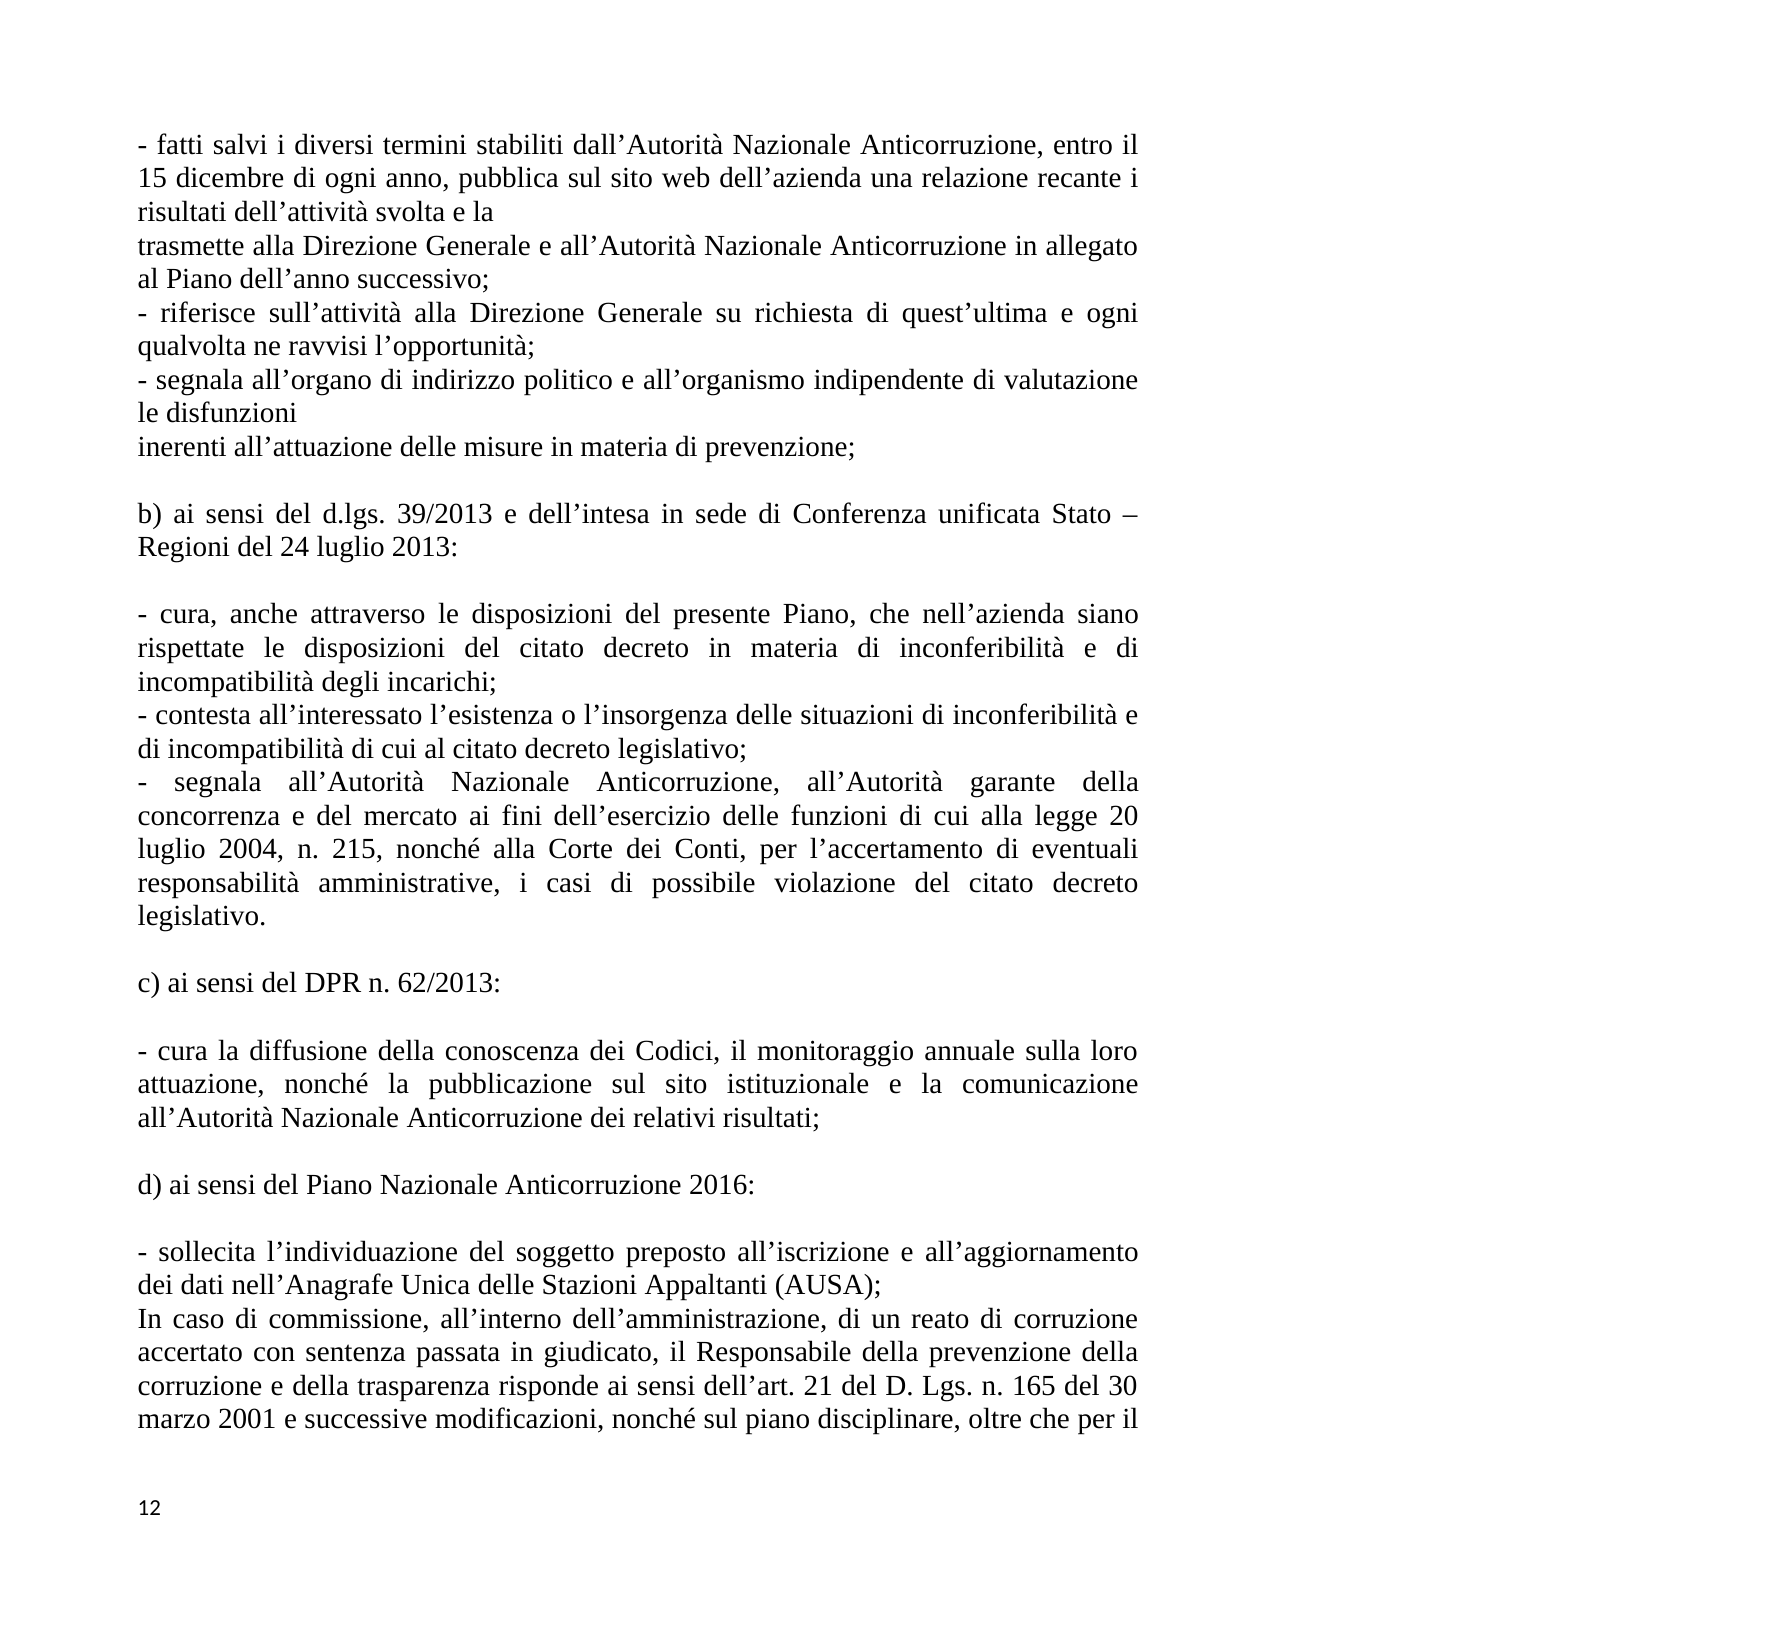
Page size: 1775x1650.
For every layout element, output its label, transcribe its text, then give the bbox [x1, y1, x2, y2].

text - cura, anche attraverso le disposizioni del presente Piano, che nell’azienda siano rispettate le disposizioni del citato decreto in materia di inconferibilità e di incompatibilità degli incarichi; [137, 597, 1139, 697]
text - sollecita l’individuazione del soggetto preposto all’iscrizione e all’aggiornamento dei dati nell’Anagrafe Unica delle Stazioni Appaltanti (AUSA); [137, 1234, 1139, 1301]
text d) ai sensi del Piano Nazionale Anticorruzione 2016: [137, 1167, 1139, 1200]
text - fatti salvi i diversi termini stabiliti dall’Autorità Nazionale Anticorruzione, entro il 15 dicembre di ogni anno, pubblica sul sito web dell’azienda una relazione recante i risultati dell’attività svolta e la [137, 127, 1139, 228]
text b) ai sensi del d.lgs. 39/2013 e dell’intesa in sede di Conferenza unificata Stato – Regioni del 24 luglio 2013: [137, 496, 1139, 563]
text - contesta all’interessato l’esistenza o l’insorgenza delle situazioni di inconferibilità e di incompatibilità di cui al citato decreto legislativo; [137, 697, 1139, 764]
text inerenti all’attuazione delle misure in materia di prevenzione; [137, 429, 1139, 462]
text - cura la diffusione della conoscenza dei Codici, il monitoraggio annuale sulla loro attuazione, nonché la pubblicazione sul sito istituzionale e la comunicazione all’Autorità Nazionale Anticorruzione dei relativi risultati; [137, 1033, 1139, 1133]
text c) ai sensi del DPR n. 62/2013: [137, 966, 1139, 999]
text - segnala all’organo di indirizzo politico e all’organismo indipendente di valutazione le disfunzioni [137, 362, 1139, 429]
text trasmette alla Direzione Generale e all’Autorità Nazionale Anticorruzione in allegato al Piano dell’anno successivo; [137, 228, 1139, 295]
text - segnala all’Autorità Nazionale Anticorruzione, all’Autorità garante della concorrenza e del mercato ai fini dell’esercizio delle funzioni di cui alla legge 20 luglio 2004, n. 215, nonché alla Corte dei Conti, per l’accertamento di eventuali responsabilità amministrative, i casi di possibile violazione del citato decreto legislativo. [137, 764, 1139, 932]
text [137, 1301, 1139, 1435]
text - riferisce sull’attività alla Direzione Generale su richiesta di quest’ultima e ogni qualvolta ne ravvisi l’opportunità; [137, 295, 1139, 362]
